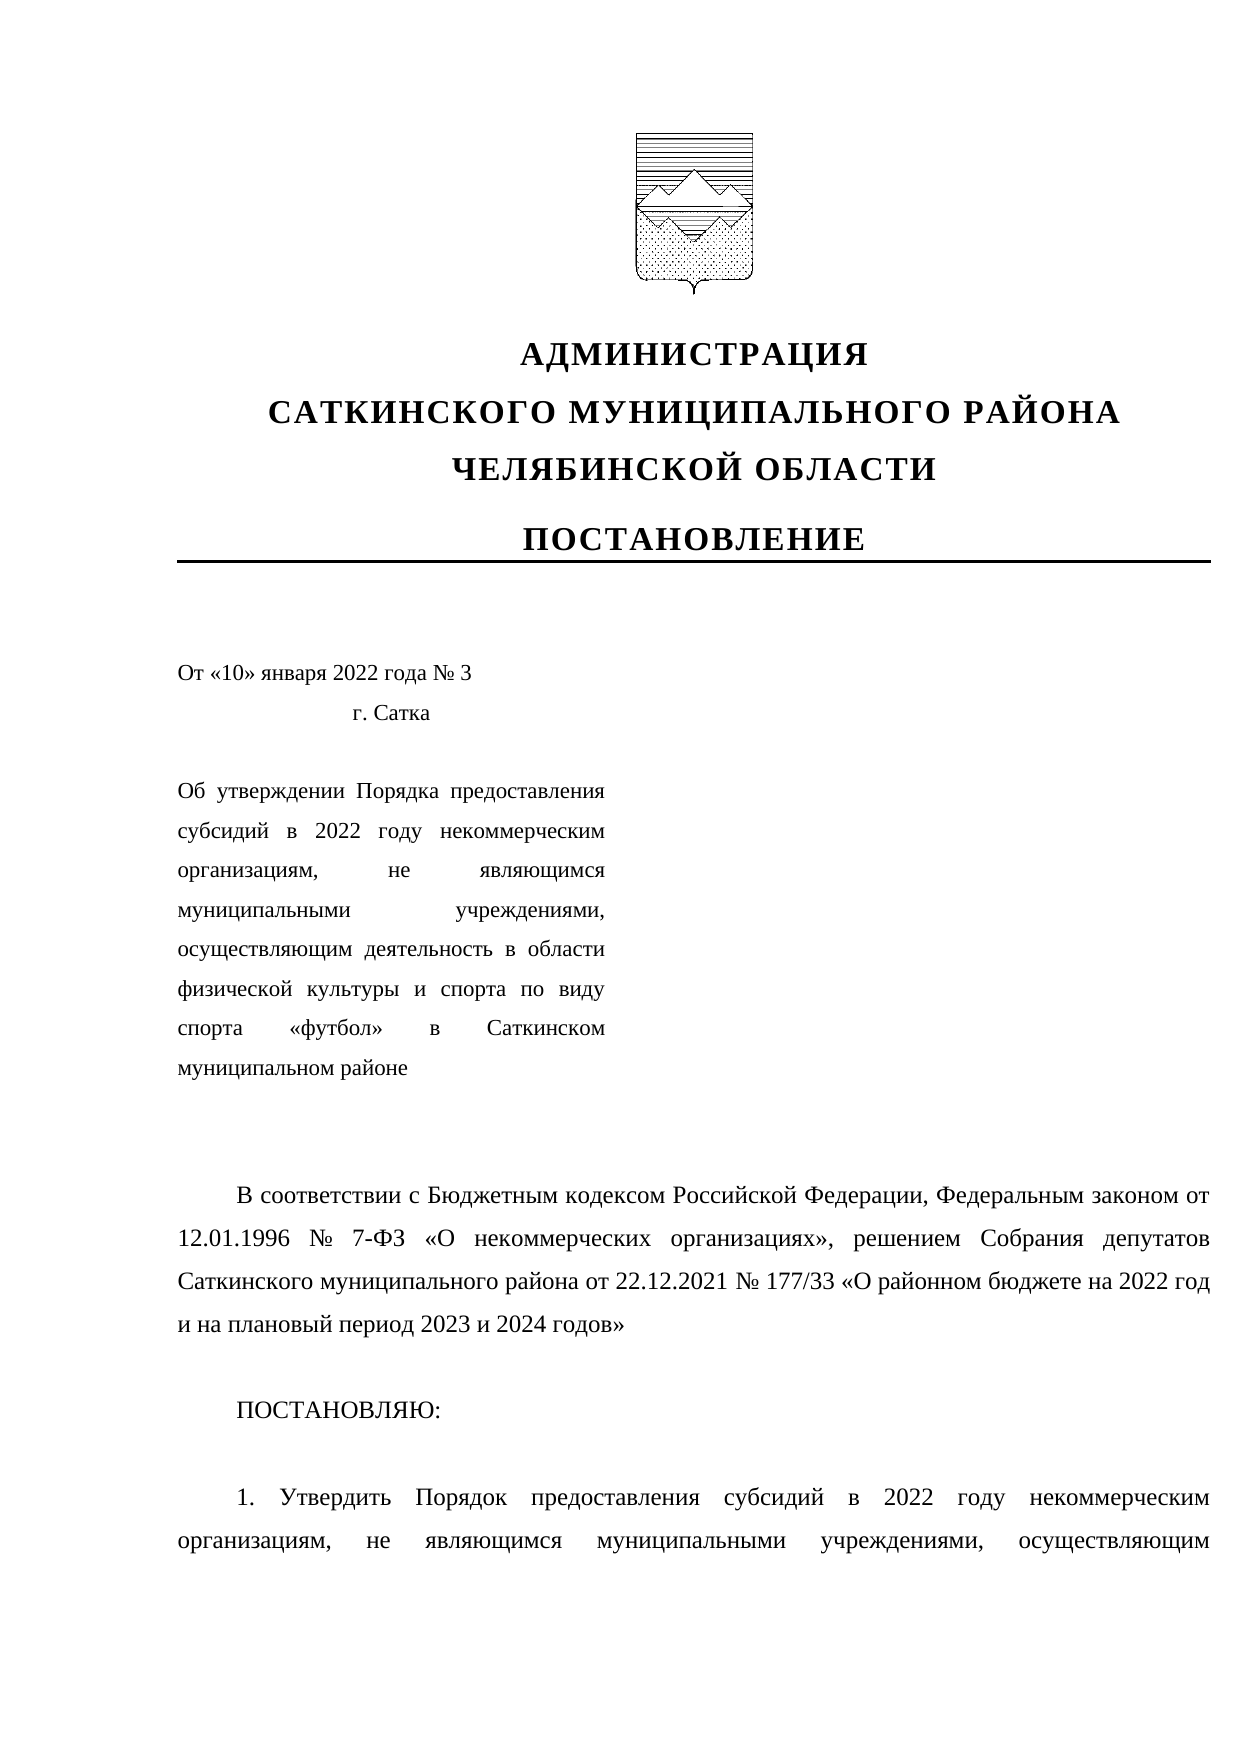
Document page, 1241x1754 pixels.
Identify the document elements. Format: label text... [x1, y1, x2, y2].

text АДМИНИСТРАЦИЯ [177, 334, 1211, 373]
text От «10» января 2022 года № 3 [177, 659, 605, 686]
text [177, 1482, 1211, 1553]
title Об утверждении Порядка предоставления субсидий в 2022 году некоммерческим организациям, не являющимся муниципальными учреждениями, осуществляющим деятельность в области физической культуры и спорта по виду спорта «футбол» в Саткинском муниципальном районе [177, 778, 605, 1080]
text ПОСТАНОВЛЯЮ: [177, 1395, 1211, 1424]
text В соответствии с Бюджетным кодексом Российской Федерации, Федеральным законом от 12.01.1996 № 7-ФЗ «О некоммерческих организациях», решением Собрания депутатов Саткинского муниципального района от 22.12.2021 № 177/33 «О районном бюджете на 2022 год и на плановый период 2023 и 2024 годов» [177, 1180, 1211, 1338]
text ПОСТАНОВЛЕНИЕ [177, 519, 1211, 560]
text г. Сатка [177, 699, 605, 725]
text ЧЕЛЯБИНСКОЙ ОБЛАСТИ [177, 449, 1211, 488]
text САТКИНСКОГО МУНИЦИПАЛЬНОГО РАЙОНА [177, 392, 1211, 430]
picture [633, 130, 755, 296]
